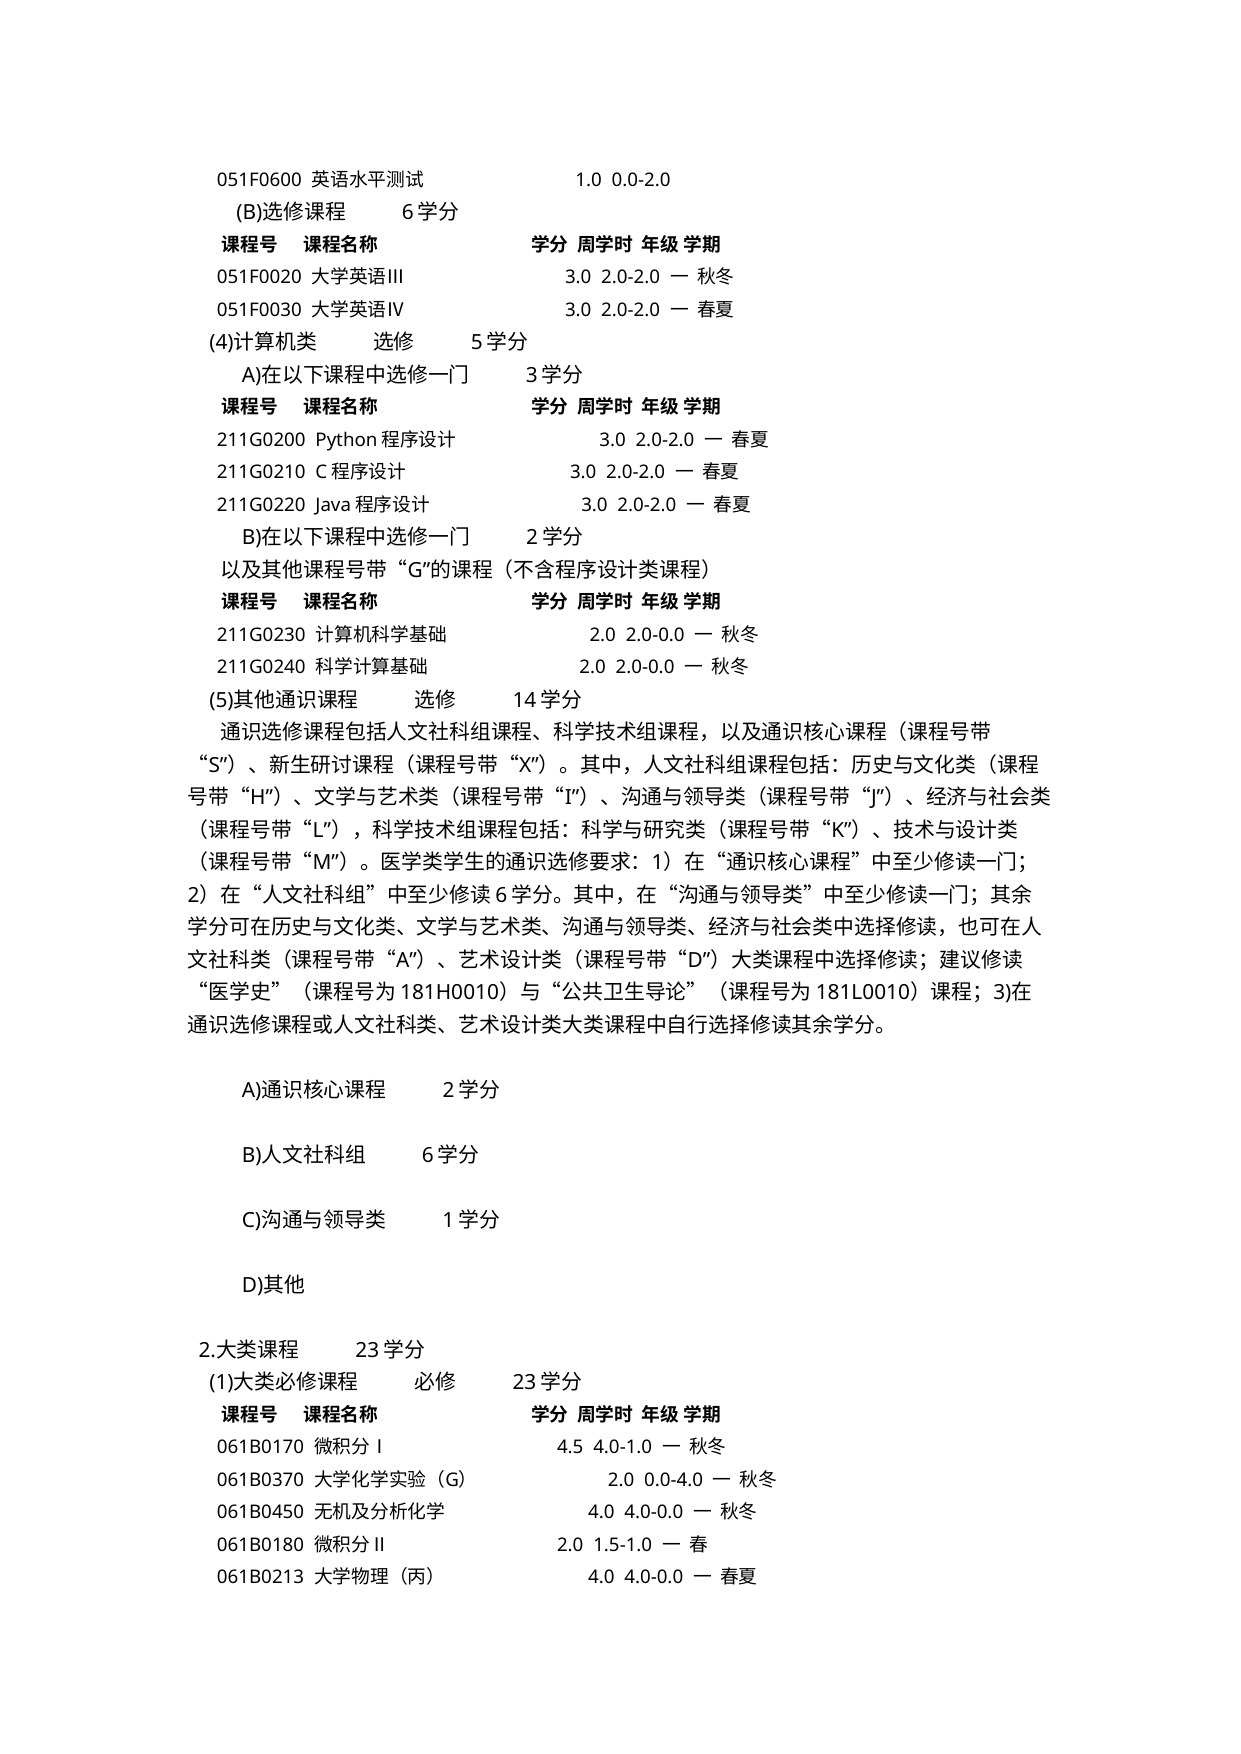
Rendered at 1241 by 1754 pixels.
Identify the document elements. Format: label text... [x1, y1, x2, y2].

text A)通识核心课程 2学分 [187, 1072, 1053, 1104]
text (4)计算机类 选修 5学分 [187, 324, 1053, 357]
text 051F0020 大学英语Ⅲ 3.0 2.0-2.0 一 秋冬 [187, 259, 1053, 292]
text (5)其他通识课程 选修 14学分 [187, 682, 1053, 714]
text 061B0180 微积分Ⅱ 2.0 1.5-1.0 一 春 [187, 1527, 1053, 1559]
text 061B0450 无机及分析化学 4.0 4.0-0.0 一 秋冬 [187, 1494, 1053, 1527]
text (B)选修课程 6学分 [187, 194, 1053, 227]
text A)在以下课程中选修一门 3学分 [187, 357, 1053, 389]
text 211G0230 计算机科学基础 2.0 2.0-0.0 一 秋冬 [187, 617, 1053, 649]
text 课程号 课程名称 学分 周学时 年级 学期 [187, 584, 1053, 617]
text 211G0220 Java程序设计 3.0 2.0-2.0 一 春夏 [187, 487, 1053, 519]
text D)其他 [187, 1267, 1053, 1299]
text 051F0600 英语水平测试 1.0 0.0-2.0 [187, 162, 1053, 194]
text 211G0240 科学计算基础 2.0 2.0-0.0 一 秋冬 [187, 649, 1053, 682]
text B)人文社科组 6学分 [187, 1137, 1053, 1169]
text 211G0210 C程序设计 3.0 2.0-2.0 一 春夏 [187, 454, 1053, 487]
text 061B0170 微积分Ⅰ 4.5 4.0-1.0 一 秋冬 [187, 1429, 1053, 1462]
text B)在以下课程中选修一门 2学分 [187, 519, 1053, 552]
text 061B0370 大学化学实验（G） 2.0 0.0-4.0 一 秋冬 [187, 1462, 1053, 1494]
text 课程号 课程名称 学分 周学时 年级 学期 [187, 389, 1053, 422]
text 2.大类课程 23学分 [187, 1332, 1053, 1364]
text 051F0030 大学英语Ⅳ 3.0 2.0-2.0 一 春夏 [187, 292, 1053, 324]
text 061B0213 大学物理（丙） 4.0 4.0-0.0 一 春夏 [187, 1559, 1053, 1592]
text (1)大类必修课程 必修 23学分 [187, 1364, 1053, 1397]
text 课程号 课程名称 学分 周学时 年级 学期 [187, 227, 1053, 259]
text 课程号 课程名称 学分 周学时 年级 学期 [187, 1397, 1053, 1429]
text 211G0200 Python程序设计 3.0 2.0-2.0 一 春夏 [187, 422, 1053, 454]
text C)沟通与领导类 1学分 [187, 1202, 1053, 1234]
text 通识选修课程包括人文社科组课程、科学技术组课程，以及通识核心课程（课程号带“S”）、新生研讨课程（课程号带“X”）。其中，人文社科组课程包括：历史与文化类（课程号带“H”）、文学与艺术类（课程号带“I”）、沟通与领导类（课程号带“J”）、经济与社会类（课程号带“L”），科学技术组课程包括：科学与研究类（课程号带“K”）、技术与设计类（课程号带“M”）。医学类学生的通识选修要求：1）在“通识核心课程”中至少修读一门；2）在“人文社科组”中至少修读6学分。其中，在“沟通与领导类”中至少修读一门；其余学分可在历史与文化类、文学与艺术类、沟通与领导类、经济与社会类中选择修读，也可在人文社科类（课程号带“A”）、艺术设计类（课程号带“D”）大类课程中选择修读；建议修读 “医学史”（课程号为181H0010）与“公共卫生导论”（课程号为181L0010）课程；3)在通识选修课程或人文社科类、艺术设计类大类课程中自行选择修读其余学分。 [187, 714, 1053, 1039]
text 以及其他课程号带“G”的课程（不含程序设计类课程） [187, 552, 1053, 584]
